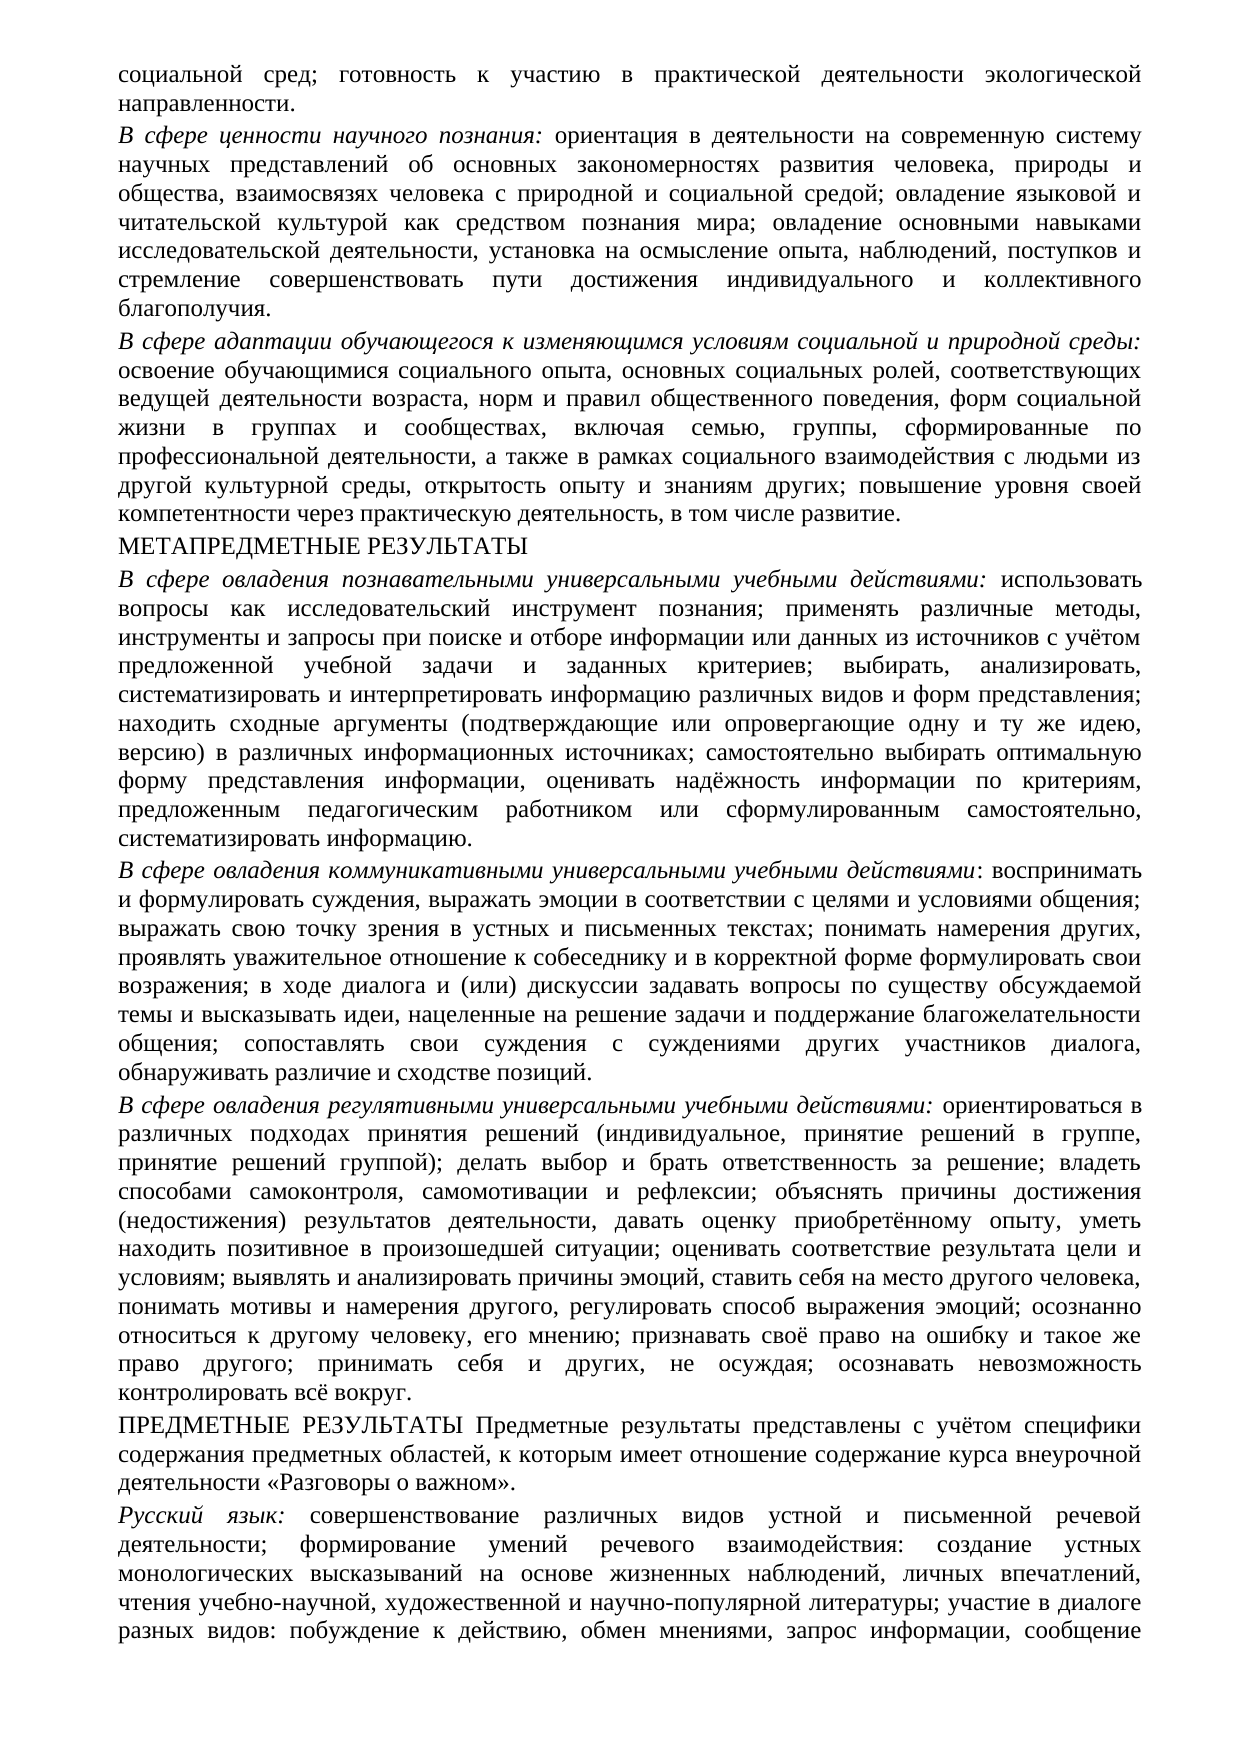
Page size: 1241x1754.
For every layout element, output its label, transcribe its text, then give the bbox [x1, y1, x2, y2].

text В сфере овладения коммуникативными универсальными учебными действиями: воспринимать и формулировать суждения, выражать эмоции в соответствии с целями и условиями общения; выражать свою точку зрения в устных и письменных текстах; понимать намерения других, проявлять уважительное отношение к собеседнику и в корректной форме формулировать свои возражения; в ходе диалога и (или) дискуссии задавать вопросы по существу обсуждаемой темы и высказывать идеи, нацеленные на решение задачи и поддержание благожелательности общения; сопоставлять свои суждения с суждениями других участников диалога, обнаруживать различие и сходстве позиций. [118, 856, 1142, 1086]
text В сфере овладения регулятивными универсальными учебными действиями: ориентироваться в различных подходах принятия решений (индивидуальное, принятие решений в группе, принятие решений группой); делать выбор и брать ответственность за решение; владеть способами самоконтроля, самомотивации и рефлексии; объяснять причины достижения (недостижения) результатов деятельности, давать оценку приобретённому опыту, уметь находить позитивное в произошедшей ситуации; оценивать соответствие результата цели и условиям; выявлять и анализировать причины эмоций, ставить себя на место другого человека, понимать мотивы и намерения другого, регулировать способ выражения эмоций; осознанно относиться к другому человеку, его мнению; признавать своё право на ошибку и такое же право другого; принимать себя и других, не осуждая; осознавать невозможность контролировать всё вокруг. [118, 1090, 1142, 1406]
text В сфере адаптации обучающегося к изменяющимся условиям социальной и природной среды: освоение обучающимися социального опыта, основных социальных ролей, соответствующих ведущей деятельности возраста, норм и правил общественного поведения, форм социальной жизни в группах и сообществах, включая семью, группы, сформированные по профессиональной деятельности, а также в рамках социального взаимодействия с людьми из другой культурной среды, открытость опыту и знаниям других; повышение уровня своей компетентности через практическую деятельность, в том числе развитие. [118, 326, 1142, 527]
text МЕТАПРЕДМЕТНЫЕ РЕЗУЛЬТАТЫ [118, 531, 1142, 560]
text В сфере овладения познавательными универсальными учебными действиями: использовать вопросы как исследовательский инструмент познания; применять различные методы, инструменты и запросы при поиске и отборе информации или данных из источников с учётом предложенной учебной задачи и заданных критериев; выбирать, анализировать, систематизировать и интерпретировать информацию различных видов и форм представления; находить сходные аргументы (подтверждающие или опровергающие одну и ту же идею, версию) в различных информационных источниках; самостоятельно выбирать оптимальную форму представления информации, оценивать надёжность информации по критериям, предложенным педагогическим работником или сформулированным самостоятельно, систематизировать информацию. [118, 564, 1142, 852]
text ПРЕДМЕТНЫЕ РЕЗУЛЬТАТЫ Предметные результаты представлены с учётом специфики содержания предметных областей, к которым имеет отношение содержание курса внеурочной деятельности «Разговоры о важном». [118, 1410, 1142, 1496]
text В сфере ценности научного познания: ориентация в деятельности на современную систему научных представлений об основных закономерностях развития человека, природы и общества, взаимосвязях человека с природной и социальной средой; овладение языковой и читательской культурой как средством познания мира; овладение основными навыками исследовательской деятельности, установка на осмысление опыта, наблюдений, поступков и стремление совершенствовать пути достижения индивидуального и коллективного благополучия. [118, 121, 1142, 322]
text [118, 59, 1142, 117]
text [118, 1500, 1142, 1644]
